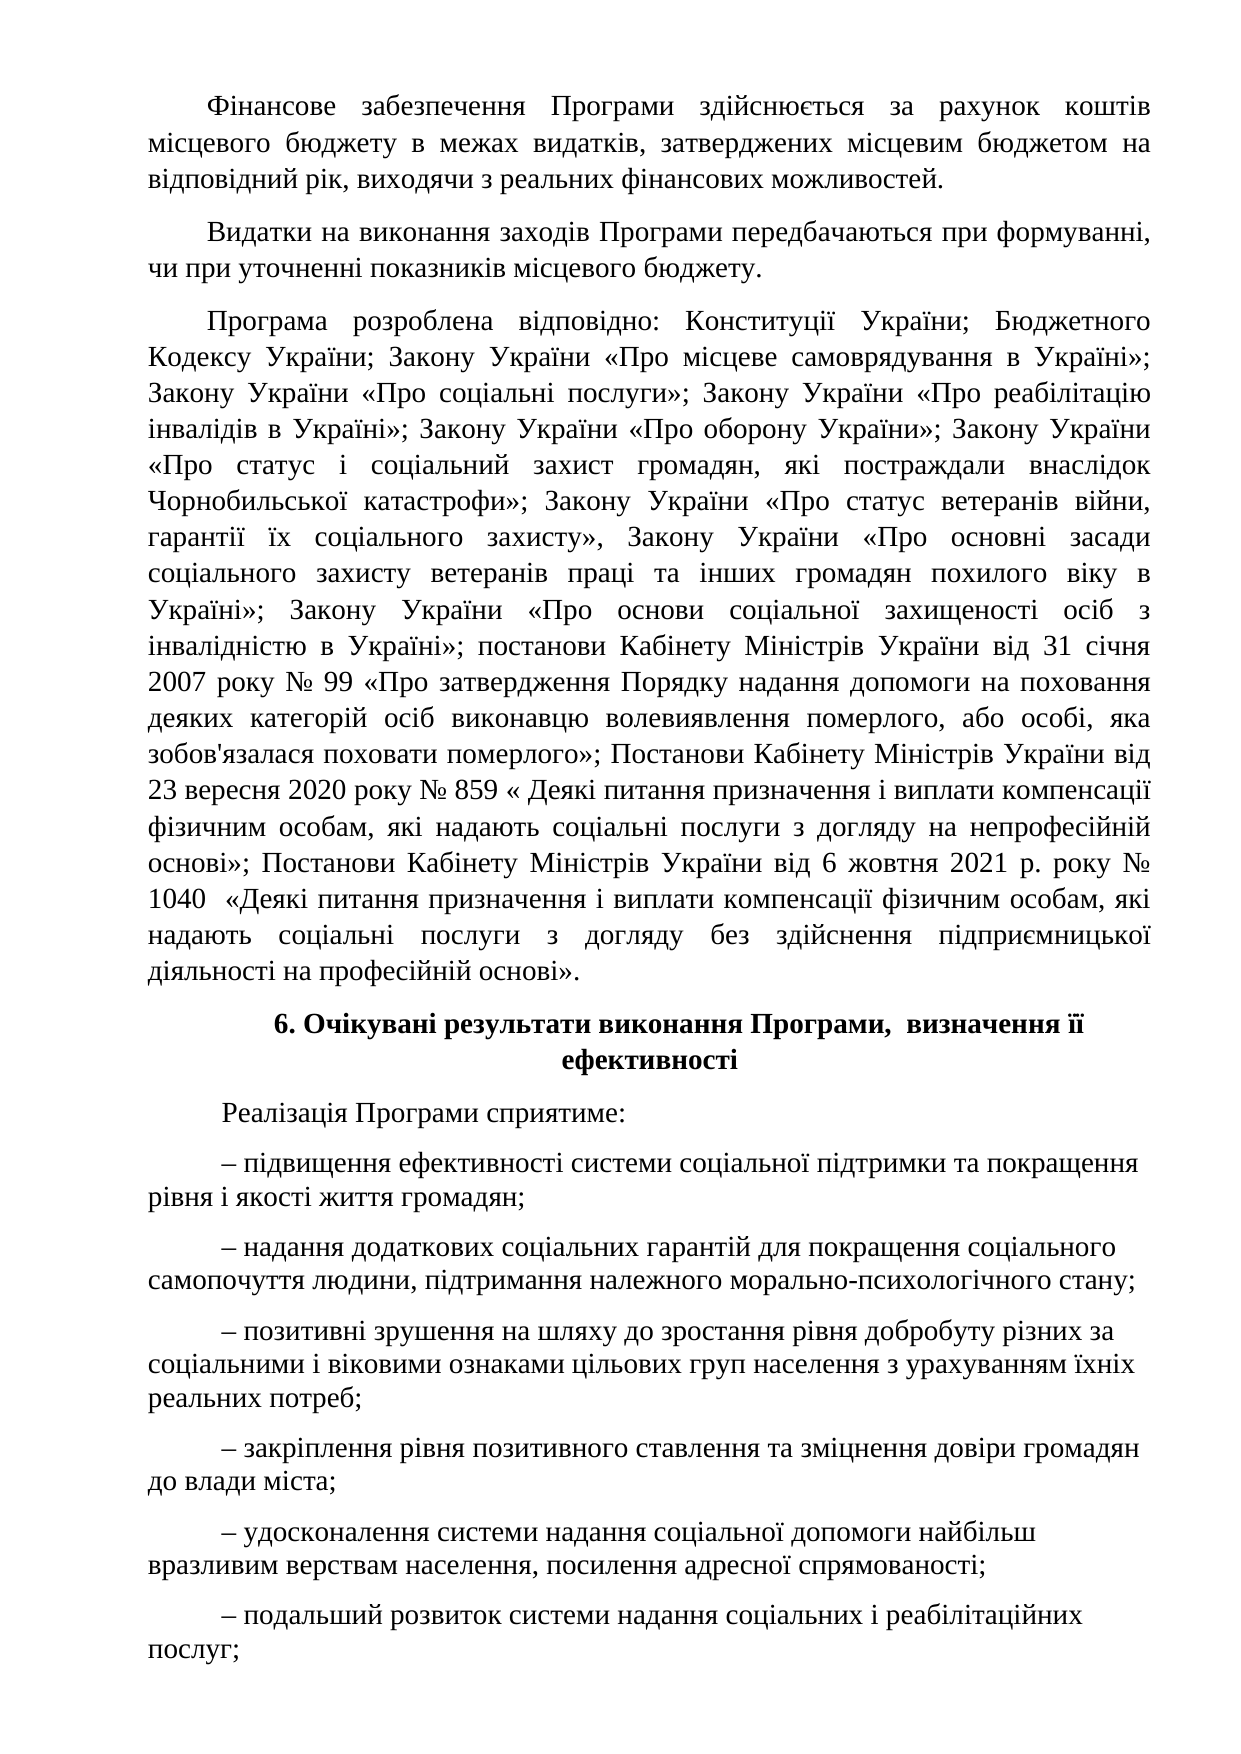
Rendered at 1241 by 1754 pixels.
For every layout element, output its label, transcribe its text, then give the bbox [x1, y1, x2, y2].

text Програма розроблена відповідно: Конституції України; Бюджетного Кодексу України; Закону України «Про місцеве самоврядування в Україні»; Закону України «Про соціальні послуги»; Закону України «Про реабілітацію інвалідів в Україні»; Закону України «Про оборону України»; Закону України «Про статус і соціальний захист громадян, які постраждали внаслідок Чорнобильської катастрофи»; Закону України «Про статус ветеранів війни, гарантії їх соціального захисту», Закону України «Про основні засади соціального захисту ветеранів праці та інших громадян похилого віку в Україні»; Закону України «Про основи соціальної захищеності осіб з інвалідністю в Україні»; постанови Кабінету Міністрів України від 31 січня 2007 року № 99 «Про затвердження Порядку надання допомоги на поховання деяких категорій осіб виконавцю волевиявлення померлого, або особі, яка зобов'язалася поховати померлого»; Постанови Кабінету Міністрів України від 23 вересня 2020 року № 859 « Деякі питання призначення і виплати компенсації фізичним особам, які надають соціальні послуги з догляду на непрофесійній основі»; Постанови Кабінету Міністрів України від 6 жовтня 2021 р. року № 1040 «Деякі питання призначення і виплати компенсації фізичним особам, які надають соціальні послуги з догляду без здійснення підприємницької діяльності на професійній основі». [148, 303, 1152, 987]
text – удосконалення системи надання соціальної допомоги найбільш вразливим верствам населення, посилення адресної спрямованості; [148, 1514, 1152, 1581]
text Фінансове забезпечення Програми здійснюється за рахунок коштів місцевого бюджету в межах видатків, затверджених місцевим бюджетом на відповідний рік, виходячи з реальних фінансових можливостей. [148, 88, 1152, 194]
text Видатки на виконання заходів Програми передбачаються при формуванні, чи при уточненні показників місцевого бюджету. [148, 214, 1152, 283]
text – закріплення рівня позитивного ставлення та зміцнення довіри громадян до влади міста; [148, 1430, 1152, 1497]
text 6. Очікувані результати виконання Програми, визначення її ефективності [148, 1006, 1152, 1076]
text – позитивні зрушення на шляху до зростання рівня добробуту різних за соціальними і віковими ознаками цільових груп населення з урахуванням їхніх реальних потреб; [148, 1313, 1152, 1413]
text – надання додаткових соціальних гарантій для покращення соціального самопочуття людини, підтримання належного морально-психологічного стану; [148, 1229, 1152, 1296]
text – подальший розвиток системи надання соціальних і реабілітаційних послуг; [148, 1597, 1152, 1664]
text Реалізація Програми сприятиме: [148, 1095, 1152, 1128]
text – підвищення ефективності системи соціальної підтримки та покращення рівня і якості життя громадян; [148, 1145, 1152, 1212]
